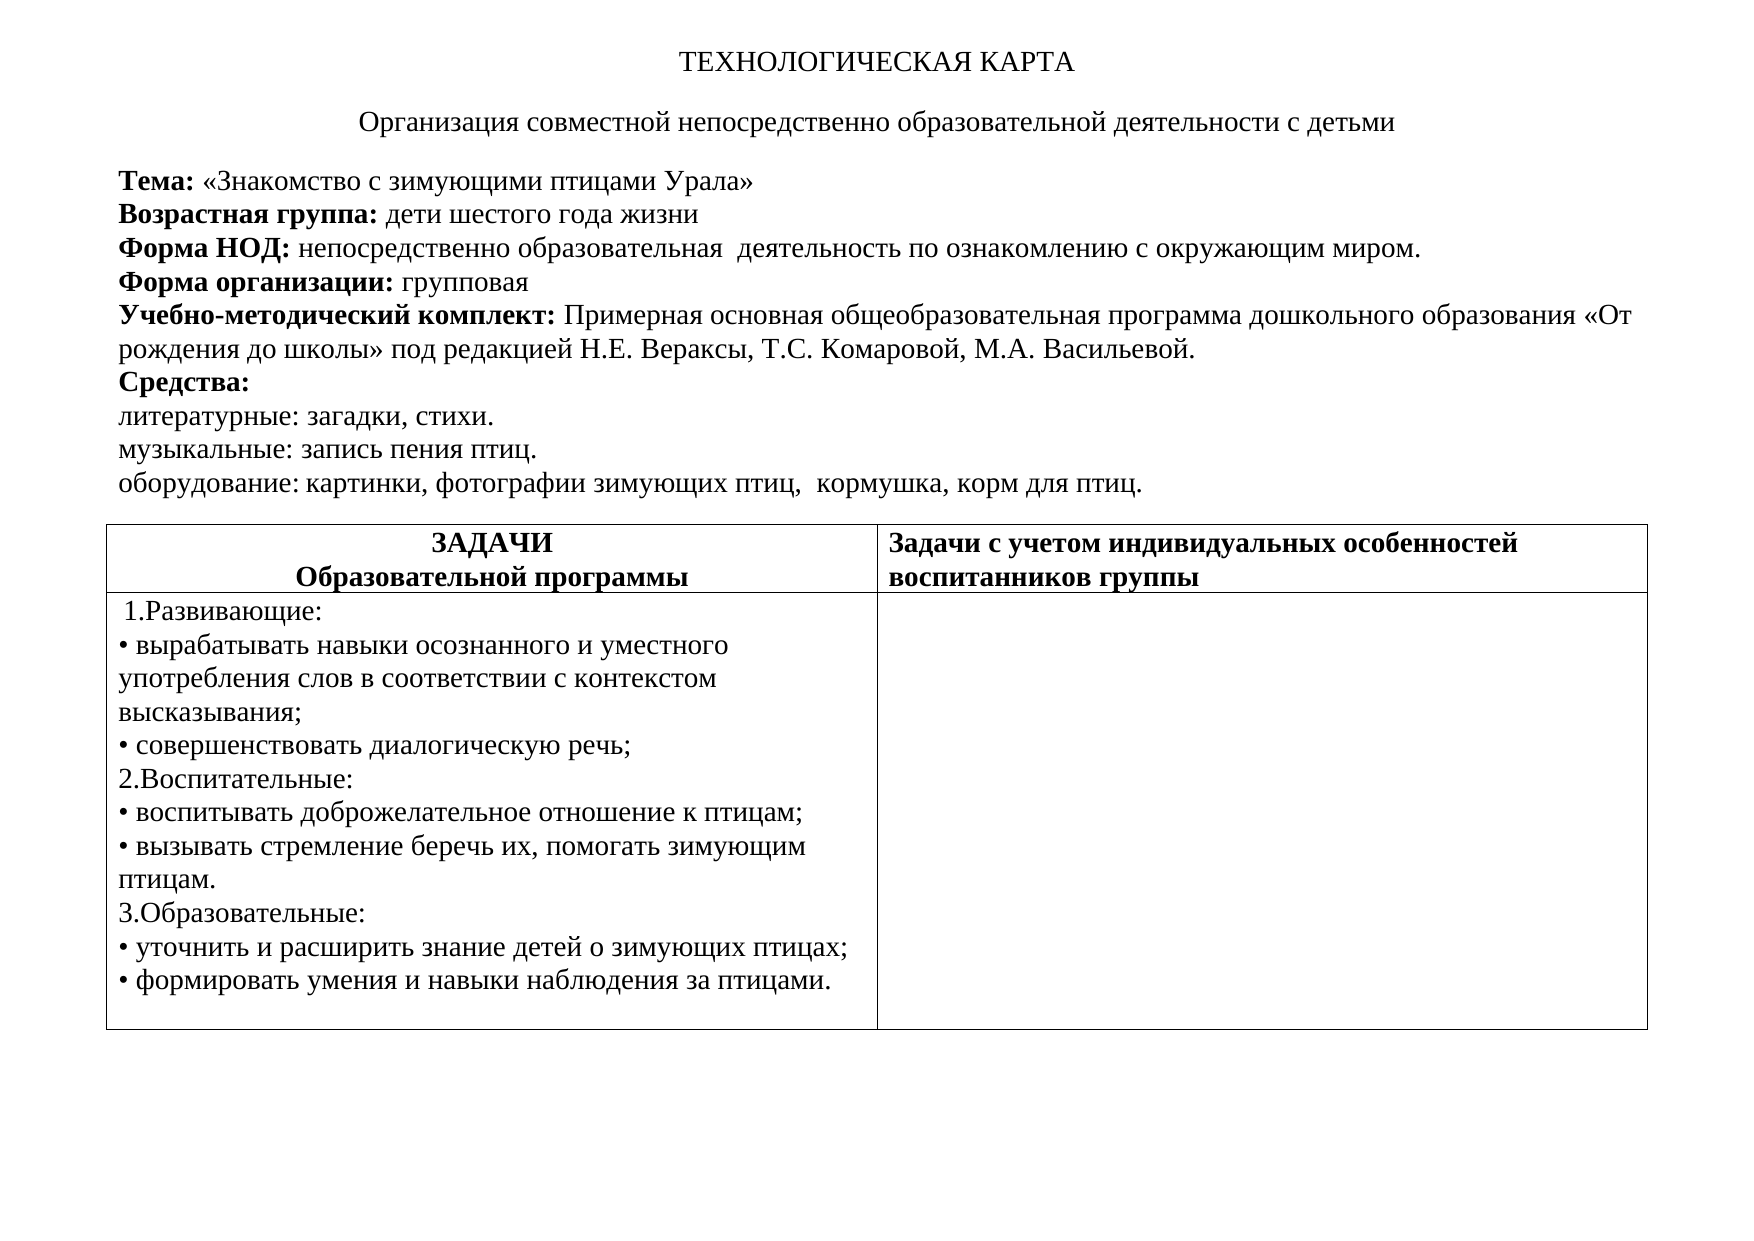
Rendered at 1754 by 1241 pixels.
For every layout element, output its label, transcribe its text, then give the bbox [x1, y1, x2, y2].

text Форма организации: групповая [118, 264, 1636, 297]
text литературные: загадки, стихи. [118, 398, 1636, 431]
text Средства: [118, 364, 1636, 398]
text ТЕХНОЛОГИЧЕСКАЯ КАРТА [118, 44, 1636, 78]
table_cell [878, 593, 1647, 1029]
text Учебно-методический комплект: Примерная основная общеобразовательная программа дошкольного образования «От рождения до школы» под редакцией Н.Е. Вераксы, Т.С. Комаровой, М.А. Васильевой. [118, 297, 1636, 364]
table_header ЗАДАЧИ Образовательной программы [107, 525, 877, 592]
text Возрастная группа: дети шестого года жизни [118, 197, 1636, 230]
table_cell 1.Развивающие: • вырабатывать навыки осознанного и уместного употребления слов в соответствии с контекстом высказывания; • совершенствовать диалогическую речь; 2.Воспитательные: • воспитывать доброжелательное отношение к птицам; • вызывать стремление беречь их, помогать зимующим птицам. 3.Образовательные: • уточнить и расширить знание детей о зимующих птицах; • формировать умения и навыки наблюдения за птицами. [107, 593, 877, 1029]
text оборудование: картинки, фотографии зимующих птиц, кормушка, корм для птиц. [118, 465, 1636, 498]
text Форма НОД: непосредственно образовательная деятельность по ознакомлению с окружающим миром. [118, 230, 1636, 264]
text музыкальные: запись пения птиц. [118, 431, 1636, 465]
text Организация совместной непосредственно образовательной деятельности с детьми [118, 104, 1636, 137]
table_header Задачи с учетом индивидуальных особенностей воспитанников группы [878, 525, 1647, 592]
text Тема: «Знакомство с зимующими птицами Урала» [118, 163, 1636, 197]
